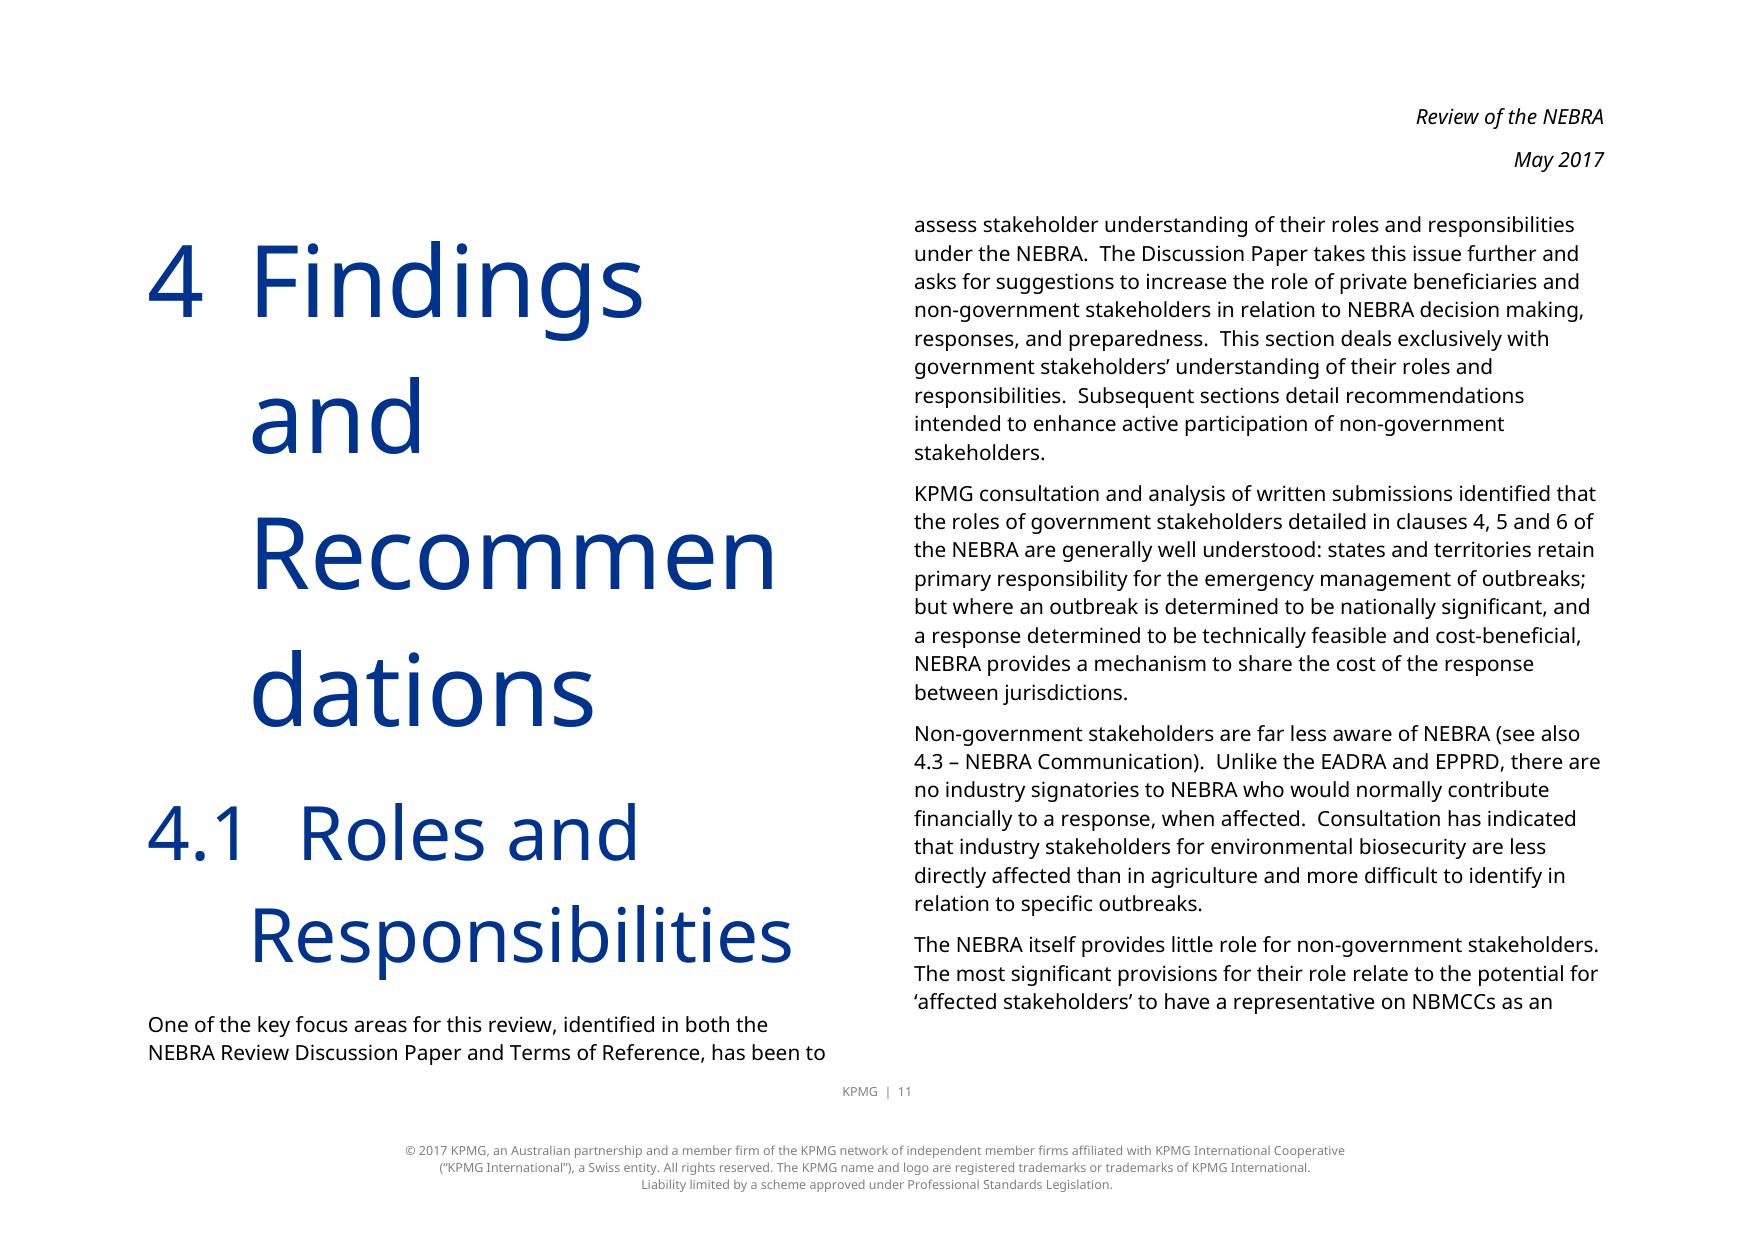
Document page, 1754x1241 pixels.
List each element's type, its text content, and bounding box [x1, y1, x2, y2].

subtitle Findings and Recommendations [148, 210, 840, 755]
subtitle Roles and Responsibilities [148, 780, 840, 985]
text One of the key focus areas for this review, identified in both the NEBRA Review Discussion Paper and Terms of Reference, has been to assess stakeholder understanding of their roles and responsibilities under the NEBRA. The Discussion Paper takes this issue further and asks for suggestions to increase the role of private beneficiaries and non-government stakeholders in relation to NEBRA decision making, responses, and preparedness. This section deals exclusively with government stakeholders’ understanding of their roles and responsibilities. Subsequent sections detail recommendations intended to enhance active participation of non-government stakeholders. [914, 210, 1606, 466]
text KPMG consultation and analysis of written submissions identified that the roles of government stakeholders detailed in clauses 4, 5 and 6 of the NEBRA are generally well understood: states and territories retain primary responsibility for the emergency management of outbreaks; but where an outbreak is determined to be nationally significant, and a response determined to be technically feasible and cost-beneficial, NEBRA provides a mechanism to share the cost of the response between jurisdictions. [914, 479, 1606, 706]
text Non-government stakeholders are far less aware of NEBRA (see also 3.3 – NEBRA Communication). Unlike the EADRA and EPPRD, there are no industry signatories to NEBRA who would normally contribute financially to a response, when affected. Consultation has indicated that industry stakeholders for environmental biosecurity are less directly affected than in agriculture and more difficult to identify in relation to specific outbreaks. [914, 719, 1606, 918]
